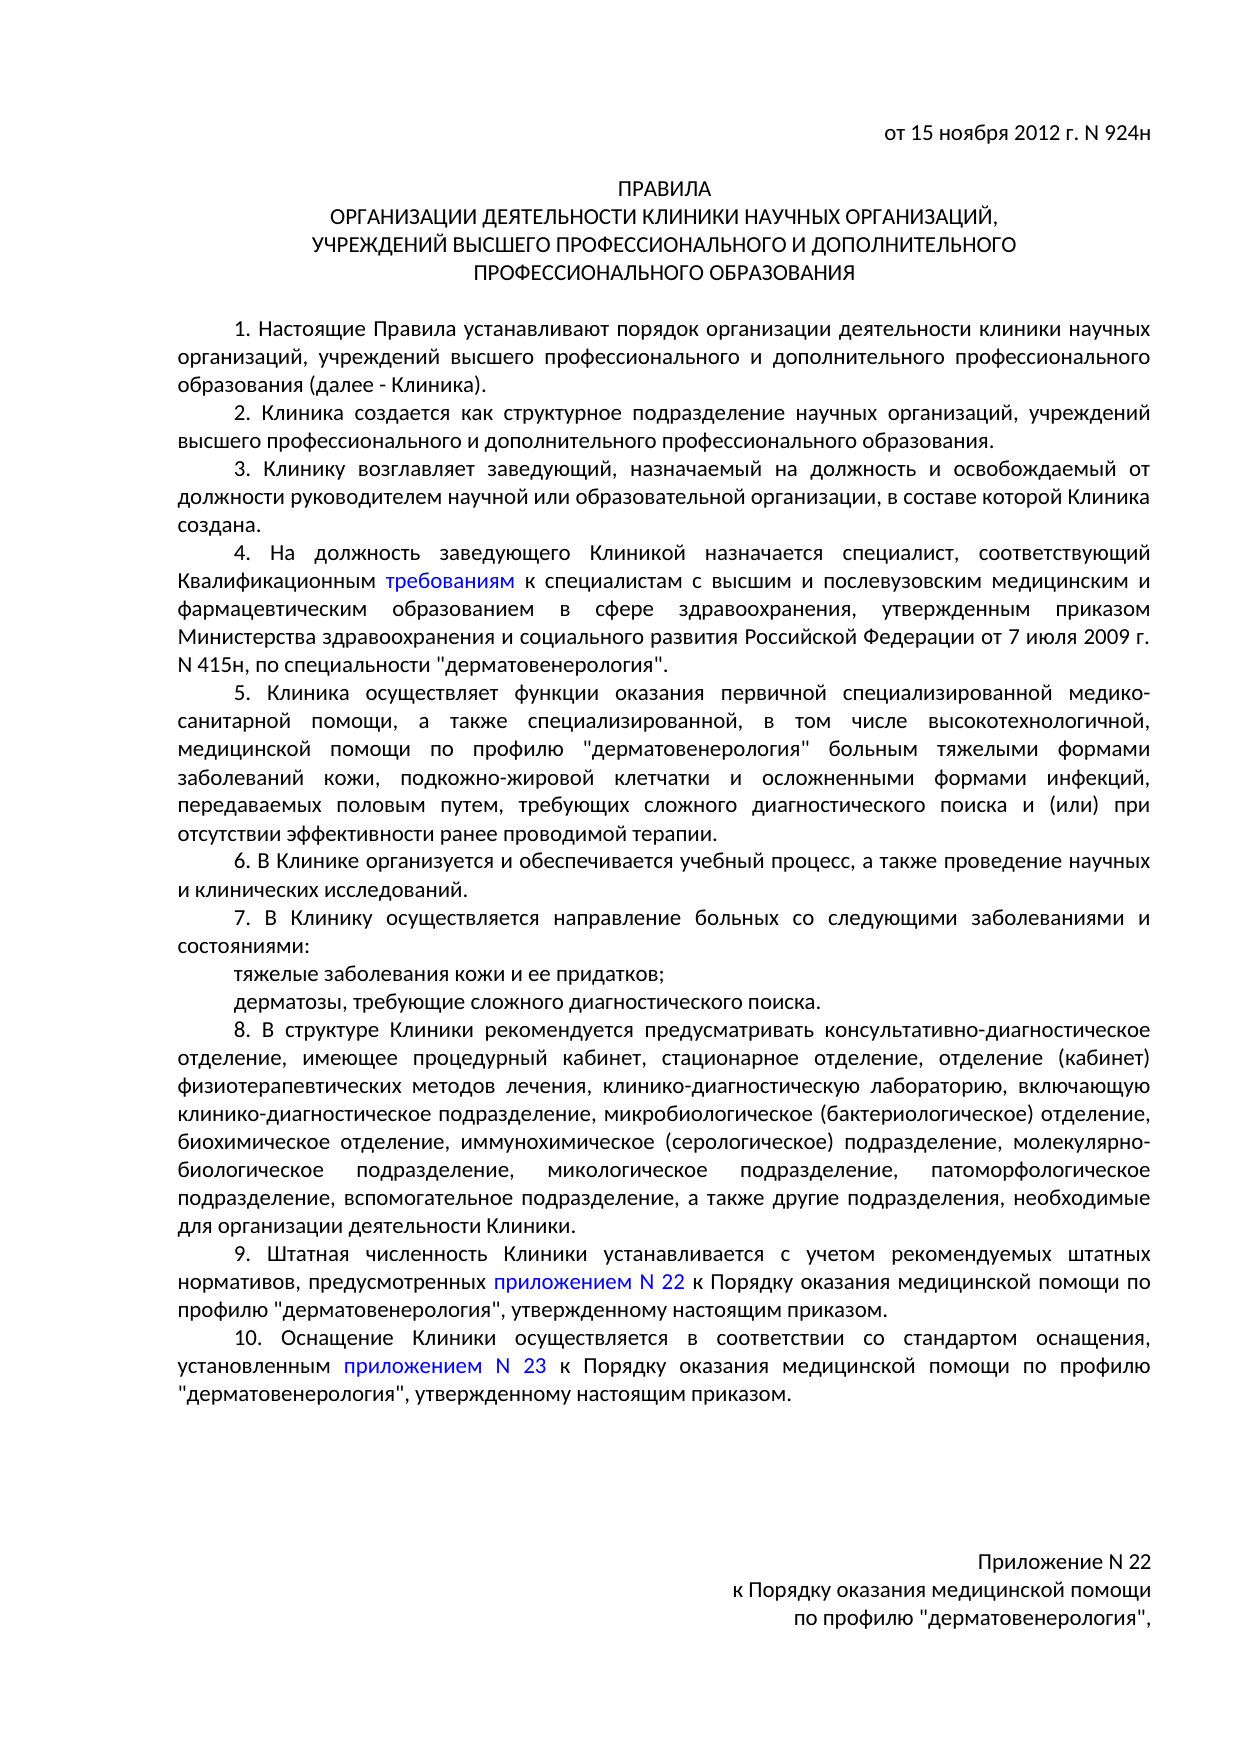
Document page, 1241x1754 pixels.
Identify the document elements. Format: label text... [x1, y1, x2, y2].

text 9. Штатная численность Клиники устанавливается с учетом рекомендуемых штатных нормативов, предусмотренных приложением N 22 к Порядку оказания медицинской помощи по профилю "дерматовенерология", утвержденному настоящим приказом. [177, 1239, 1152, 1323]
text к Порядку оказания медицинской помощи [177, 1575, 1152, 1603]
text ПРАВИЛА [177, 174, 1152, 202]
text ОРГАНИЗАЦИИ ДЕЯТЕЛЬНОСТИ КЛИНИКИ НАУЧНЫХ ОРГАНИЗАЦИЙ, [177, 202, 1152, 230]
text 1. Настоящие Правила устанавливают порядок организации деятельности клиники научных организаций, учреждений высшего профессионального и дополнительного профессионального образования (далее - Клиника). [177, 314, 1152, 398]
text ПРОФЕССИОНАЛЬНОГО ОБРАЗОВАНИЯ [177, 258, 1152, 286]
text 2. Клиника создается как структурное подразделение научных организаций, учреждений высшего профессионального и дополнительного профессионального образования. [177, 398, 1152, 454]
text 6. В Клинике организуется и обеспечивается учебный процесс, а также проведение научных и клинических исследований. [177, 847, 1152, 903]
text тяжелые заболевания кожи и ее придатков; [177, 959, 1152, 987]
text УЧРЕЖДЕНИЙ ВЫСШЕГО ПРОФЕССИОНАЛЬНОГО И ДОПОЛНИТЕЛЬНОГО [177, 230, 1152, 258]
text Приложение N 22 [177, 1547, 1152, 1575]
text 4. На должность заведующего Клиникой назначается специалист, соответствующий Квалификационным требованиям к специалистам с высшим и послевузовским медицинским и фармацевтическим образованием в сфере здравоохранения, утвержденным приказом Министерства здравоохранения и социального развития Российской Федерации от 7 июля 2009 г. N 415н, по специальности "дерматовенерология". [177, 538, 1152, 678]
text от 15 ноября 2012 г. N 924н [177, 118, 1152, 146]
text 3. Клинику возглавляет заведующий, назначаемый на должность и освобождаемый от должности руководителем научной или образовательной организации, в составе которой Клиника создана. [177, 454, 1152, 538]
text дерматозы, требующие сложного диагностического поиска. [177, 987, 1152, 1015]
text 5. Клиника осуществляет функции оказания первичной специализированной медико-санитарной помощи, а также специализированной, в том числе высокотехнологичной, медицинской помощи по профилю "дерматовенерология" больным тяжелыми формами заболеваний кожи, подкожно-жировой клетчатки и осложненными формами инфекций, передаваемых половым путем, требующих сложного диагностического поиска и (или) при отсутствии эффективности ранее проводимой терапии. [177, 678, 1152, 847]
text по профилю "дерматовенерология", [177, 1603, 1152, 1631]
text 7. В Клинику осуществляется направление больных со следующими заболеваниями и состояниями: [177, 903, 1152, 959]
text 8. В структуре Клиники рекомендуется предусматривать консультативно-диагностическое отделение, имеющее процедурный кабинет, стационарное отделение, отделение (кабинет) физиотерапевтических методов лечения, клинико-диагностическую лабораторию, включающую клинико-диагностическое подразделение, микробиологическое (бактериологическое) отделение, биохимическое отделение, иммунохимическое (серологическое) подразделение, молекулярно-биологическое подразделение, микологическое подразделение, патоморфологическое подразделение, вспомогательное подразделение, а также другие подразделения, необходимые для организации деятельности Клиники. [177, 1015, 1152, 1239]
text 10. Оснащение Клиники осуществляется в соответствии со стандартом оснащения, установленным приложением N 23 к Порядку оказания медицинской помощи по профилю "дерматовенерология", утвержденному настоящим приказом. [177, 1323, 1152, 1407]
